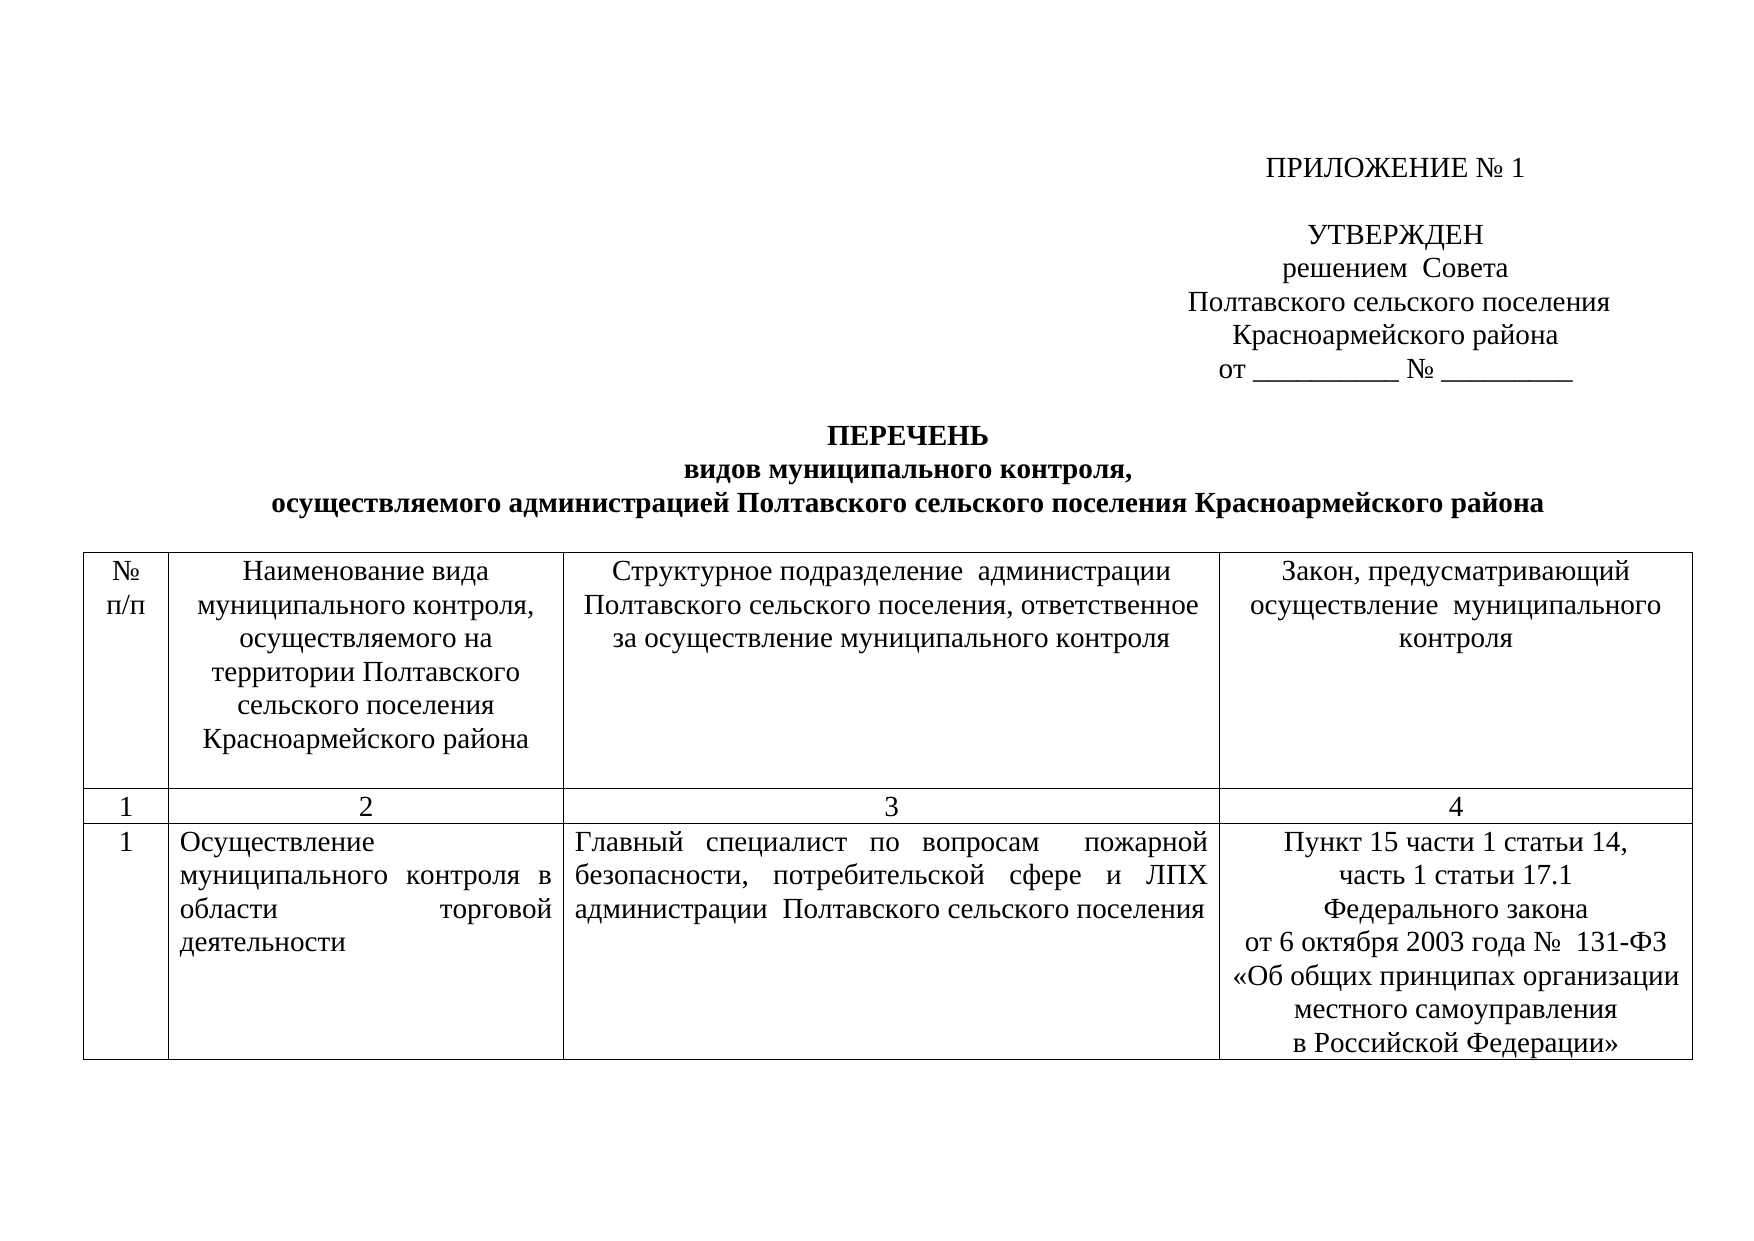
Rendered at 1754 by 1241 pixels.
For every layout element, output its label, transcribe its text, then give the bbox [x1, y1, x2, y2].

table_cell Пункт 15 части 1 статьи 14, часть 1 статьи 17.1 Федерального закона от 6 октября 2003 года № 131-ФЗ «Об общих принципах организации местного самоуправления в Российской Федерации» [1220, 824, 1692, 1058]
table_cell 4 [1220, 789, 1692, 823]
table_cell 3 [564, 789, 1219, 823]
text от __________ № _________ [94, 351, 1648, 384]
table_header Структурное подразделение администрации Полтавского сельского поселения, ответственное за осуществление муниципального контроля [564, 553, 1219, 788]
table_cell 2 [169, 789, 563, 823]
table_header Закон, предусматривающий осуществление муниципального контроля [1220, 553, 1692, 788]
table_header Наименование вида муниципального контроля, осуществляемого на территории Полтавского сельского поселения Красноармейского района [169, 553, 563, 788]
text ПЕРЕЧЕНЬ [94, 418, 1648, 452]
table_cell 1 [84, 789, 168, 823]
text осуществляемого администрацией Полтавского сельского поселения Красноармейского района [94, 485, 1648, 519]
text Полтавского сельского поселения [94, 284, 1648, 317]
text УТВЕРЖДЕН [94, 217, 1648, 250]
table_header № п/п [84, 553, 168, 788]
text решением Совета [94, 250, 1648, 284]
text видов муниципального контроля, [94, 452, 1648, 485]
table_cell Главный специалист по вопросам пожарной безопасности, потребительской сфере и ЛПХ администрации Полтавского сельского поселения [564, 824, 1219, 1058]
table_cell 1 [84, 824, 168, 1058]
text ПРИЛОЖЕНИЕ № 1 [94, 150, 1648, 183]
table_cell Осуществление муниципального контроля в области торговой деятельности [169, 824, 563, 1058]
text Красноармейского района [94, 317, 1648, 351]
